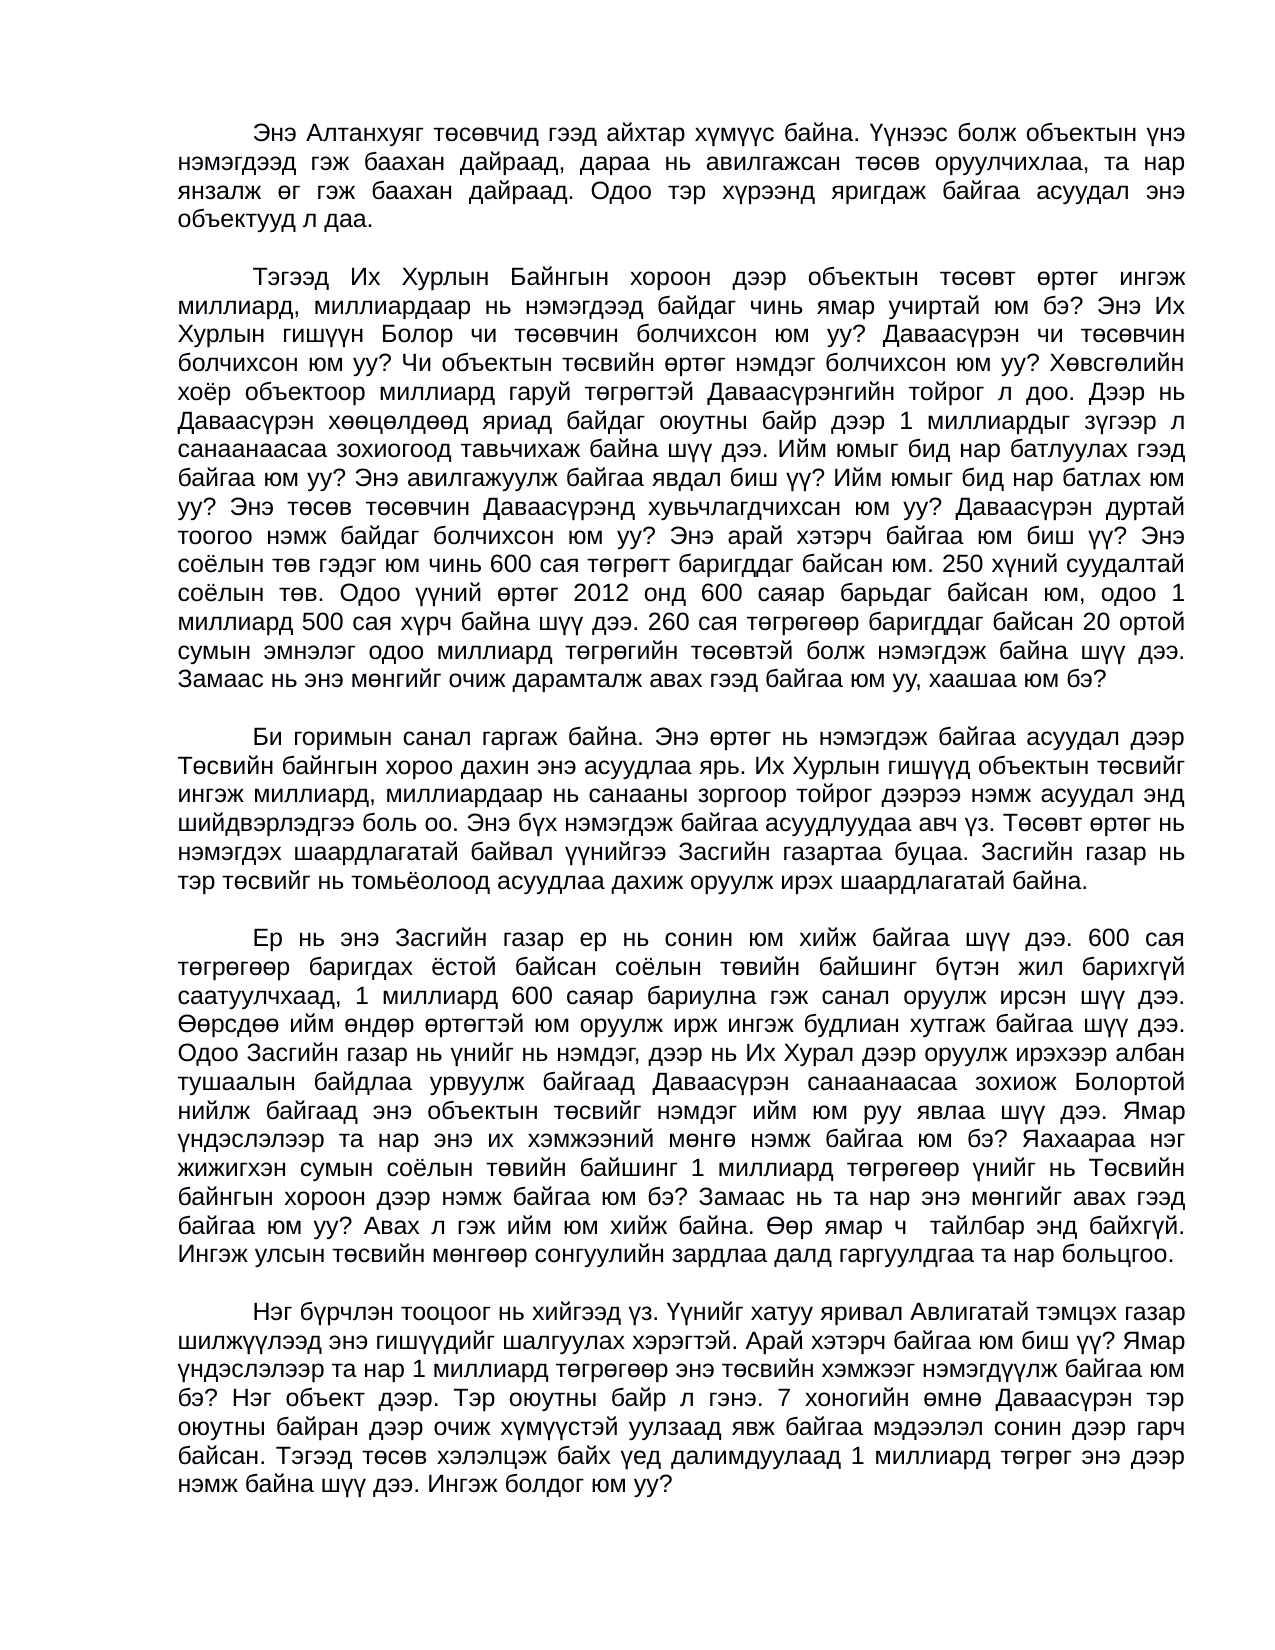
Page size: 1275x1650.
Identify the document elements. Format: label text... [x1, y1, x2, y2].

text Ер нь энэ Засгийн газар ер нь сонин юм хийж байгаа шүү дээ. 600 сая төгрөгөөр баригдах ёстой байсан соёлын төвийн байшинг бүтэн жил барихгүй саатуулчхаад, 1 миллиард 600 саяар бариулна гэж санал оруулж ирсэн шүү дээ. Өөрсдөө ийм өндөр өртөгтэй юм оруулж ирж ингэж будлиан хутгаж байгаа шүү дээ. Одоо Засгийн газар нь үнийг нь нэмдэг, дээр нь Их Хурал дээр оруулж ирэхээр албан тушаалын байдлаа урвуулж байгаад Даваасүрэн санаанаасаа зохиож Болортой нийлж байгаад энэ объектын төсвийг нэмдэг ийм юм руу явлаа шүү дээ. Ямар үндэслэлээр та нар энэ их хэмжээний мөнгө нэмж байгаа юм бэ? Яахаараа нэг жижигхэн сумын соёлын төвийн байшинг 1 миллиард төгрөгөөр үнийг нь Төсвийн байнгын хороон дээр нэмж байгаа юм бэ? Замаас нь та нар энэ мөнгийг авах гээд байгаа юм уу? Авах л гэж ийм юм хийж байна. Өөр ямар ч тайлбар энд байхгүй. Ингэж улсын төсвийн мөнгөөр сонгуулийн зардлаа далд гаргуулдгаа та нар больцгоо. [177, 923, 1186, 1268]
text Нэг бүрчлэн тооцоог нь хийгээд үз. Үүнийг хатуу яривал Авлигатай тэмцэх газар шилжүүлээд энэ гишүүдийг шалгуулах хэрэгтэй. Арай хэтэрч байгаа юм биш үү? Ямар үндэслэлээр та нар 1 миллиард төгрөгөөр энэ төсвийн хэмжээг нэмэгдүүлж байгаа юм бэ? Нэг объект дээр. Тэр оюутны байр л гэнэ. 7 хоногийн өмнө Даваасүрэн тэр оюутны байран дээр очиж хүмүүстэй уулзаад явж байгаа мэдээлэл сонин дээр гарч байсан. Тэгээд төсөв хэлэлцэж байх үед далимдуулаад 1 миллиард төгрөг энэ дээр нэмж байна шүү дээ. Ингэж болдог юм уу? [177, 1297, 1186, 1498]
text Би горимын санал гаргаж байна. Энэ өртөг нь нэмэгдэж байгаа асуудал дээр Төсвийн байнгын хороо дахин энэ асуудлаа ярь. Их Хурлын гишүүд объектын төсвийг ингэж миллиард, миллиардаар нь санааны зоргоор тойрог дээрээ нэмж асуудал энд шийдвэрлэдгээ боль оо. Энэ бүх нэмэгдэж байгаа асуудлуудаа авч үз. Төсөвт өртөг нь нэмэгдэх шаардлагатай байвал үүнийгээ Засгийн газартаа буцаа. Засгийн газар нь тэр төсвийг нь томьёолоод асуудлаа дахиж оруулж ирэх шаардлагатай байна. [177, 693, 1186, 894]
text Тэгээд Их Хурлын Байнгын хороон дээр объектын төсөвт өртөг ингэж миллиард, миллиардаар нь нэмэгдээд байдаг чинь ямар учиртай юм бэ? Энэ Их Хурлын гишүүн Болор чи төсөвчин болчихсон юм уу? Даваасүрэн чи төсөвчин болчихсон юм уу? Чи объектын төсвийн өртөг нэмдэг болчихсон юм уу? Хөвсгөлийн хоёр объектоор миллиард гаруй төгрөгтэй Даваасүрэнгийн тойрог л доо. Дээр нь Даваасүрэн хөөцөлдөөд яриад байдаг оюутны байр дээр 1 миллиардыг зүгээр л санаанаасаа зохиогоод тавьчихаж байна шүү дээ. Ийм юмыг бид нар батлуулах гээд байгаа юм уу? Энэ авилгажуулж байгаа явдал биш үү? Ийм юмыг бид нар батлах юм уу? Энэ төсөв төсөвчин Даваасүрэнд хувьчлагдчихсан юм уу? Даваасүрэн дуртай тоогоо нэмж байдаг болчихсон юм уу? Энэ арай хэтэрч байгаа юм биш үү? Энэ соёлын төв гэдэг юм чинь 600 сая төгрөгт баригддаг байсан юм. 250 хүний суудалтай соёлын төв. Одоо үүний өртөг 2012 онд 600 саяар барьдаг байсан юм, одоо 1 миллиард 500 сая хүрч байна шүү дээ. 260 сая төгрөгөөр баригддаг байсан 20 ортой сумын эмнэлэг одоо миллиард төгрөгийн төсөвтэй болж нэмэгдэж байна шүү дээ. Замаас нь энэ мөнгийг очиж дарамталж авах гээд байгаа юм уу, хаашаа юм бэ? [177, 262, 1186, 693]
text Энэ Алтанхуяг төсөвчид гээд айхтар хүмүүс байна. Үүнээс болж объектын үнэ нэмэгдээд гэж баахан дайраад, дараа нь авилгажсан төсөв оруулчихлаа, та нар янзалж өг гэж баахан дайраад. Одоо тэр хүрээнд яригдаж байгаа асуудал энэ объектууд л даа. [177, 118, 1186, 233]
